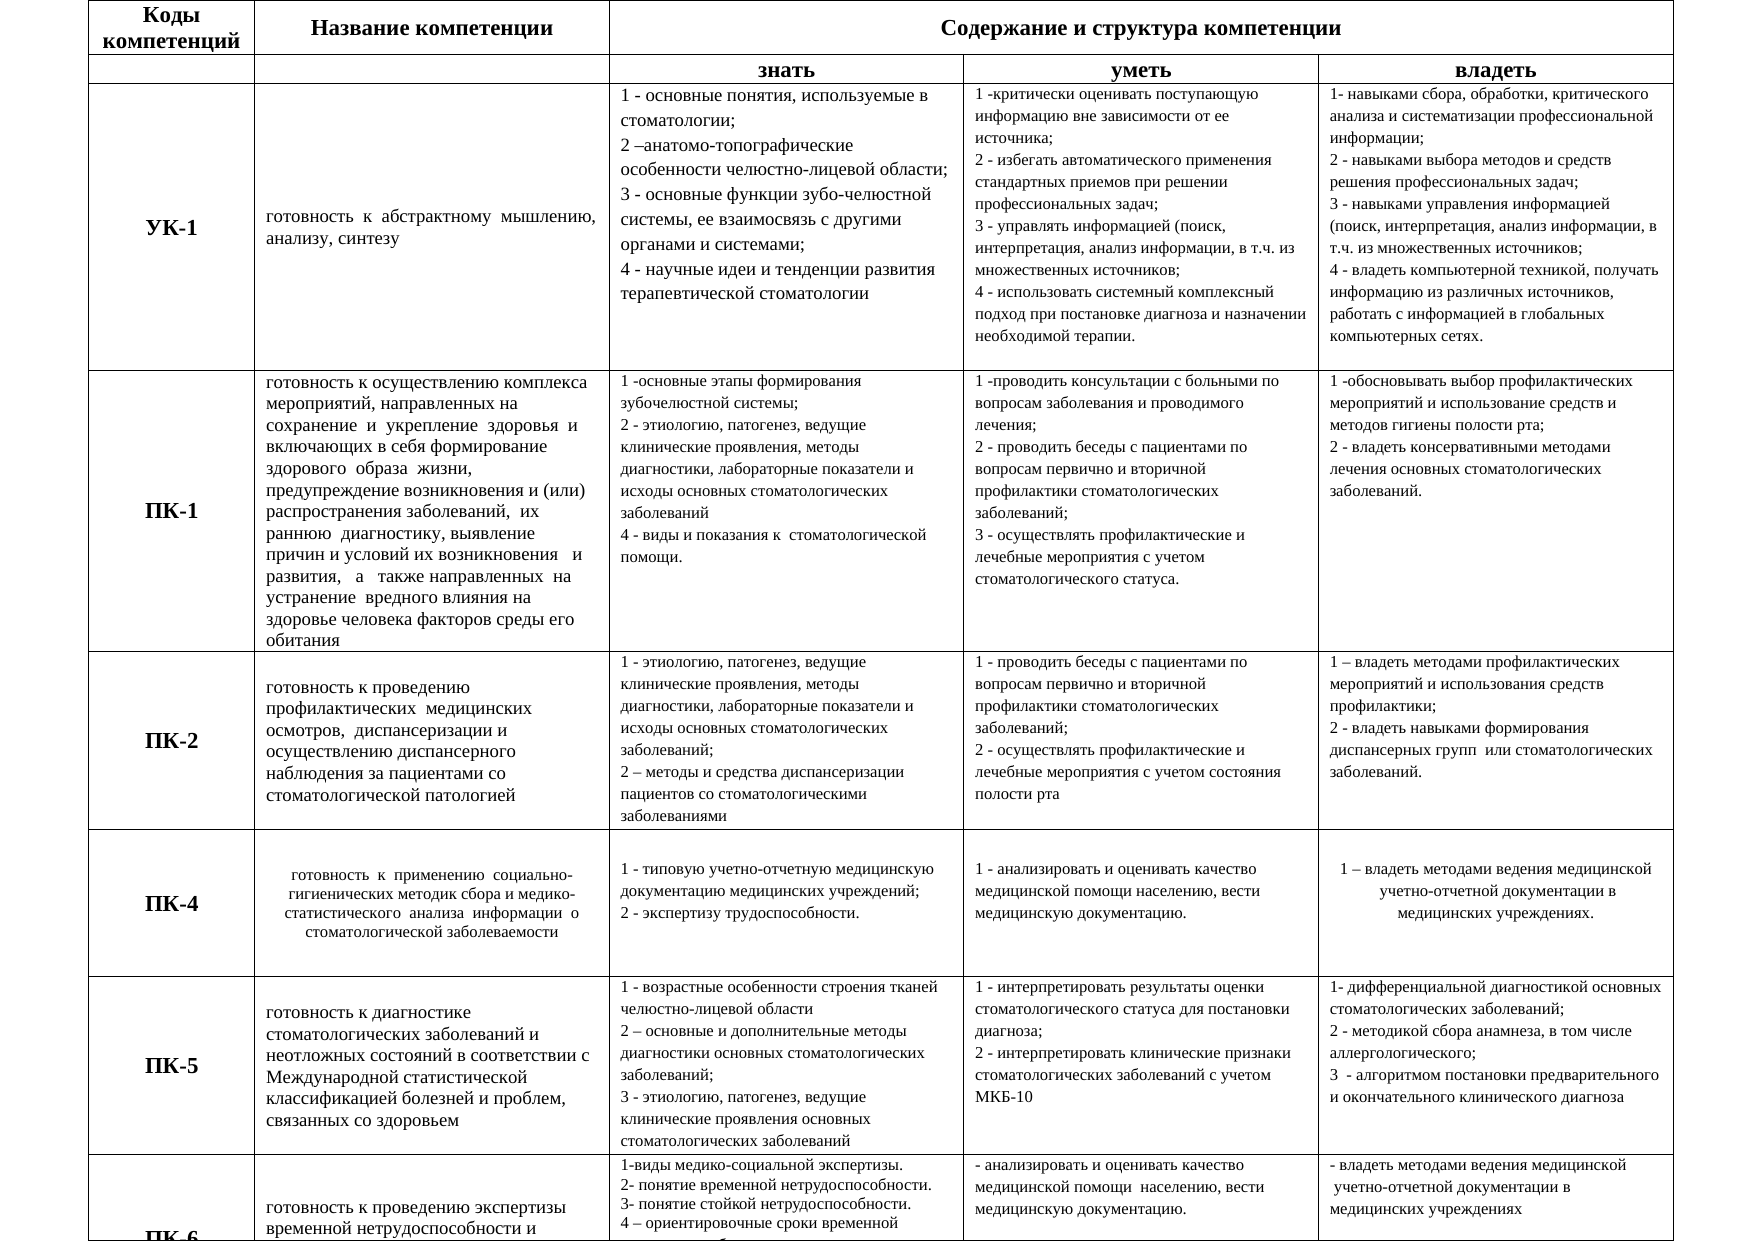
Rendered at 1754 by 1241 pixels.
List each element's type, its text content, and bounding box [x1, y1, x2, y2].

table_cell готовность к проведению профилактических медицинских осмотров, диспансеризации и осуществлению диспансерного наблюдения за пациентами со стоматологической патологией [255, 652, 609, 829]
table_cell 1 -обосновывать выбор профилактических мероприятий и использование средств и методов гигиены полости рта; 2 - владеть консервативными методами лечения основных стоматологических заболеваний. [1319, 371, 1673, 651]
table_cell ПК-4 [89, 830, 254, 976]
table_cell ПК-2 [89, 652, 254, 829]
table_cell 1 - анализировать и оценивать качество медицинской помощи населению, вести медицинскую документацию. [964, 830, 1318, 976]
table_cell 1 – владеть методами профилактических мероприятий и использования средств профилактики; 2 - владеть навыками формирования диспансерных групп или стоматологических заболеваний. [1319, 652, 1673, 829]
table_cell 1 - этиологию, патогенез, ведущие клинические проявления, методы диагностики, лабораторные показатели и исходы основных стоматологических заболеваний; 2 – методы и средства диспансеризации пациентов со стоматологическими заболеваниями [610, 652, 963, 829]
table_header Название компетенции [255, 1, 609, 54]
table_cell 1 - основные понятия, используемые в стоматологии; 2 –анатомо-топографические особенности челюстно-лицевой области; 3 - основные функции зубо-челюстной системы, ее взаимосвязь с другими органами и системами; 4 - научные идеи и тенденции развития терапевтической стоматологии [610, 84, 963, 369]
table_cell 1 – владеть методами ведения медицинской учетно-отчетной документации в медицинских учреждениях. [1319, 830, 1673, 976]
table_cell [255, 55, 609, 83]
table_cell ПК-1 [89, 371, 254, 651]
table_cell 1-виды медико-социальной экспертизы. 2- понятие временной нетрудоспособности. 3- понятие стойкой нетрудоспособности. 4 – ориентировочные сроки временной нетрудоспособности при основных стоматологических заболеваниях детского возраста [610, 1155, 963, 1240]
table_cell готовность к применению социально-гигиенических методик сбора и медико-статистического анализа информации о стоматологической заболеваемости [255, 830, 609, 976]
table_header Коды компетенций [89, 1, 254, 54]
table_cell 1 - интерпретировать результаты оценки стоматологического статуса для постановки диагноза; 2 - интерпретировать клинические признаки стоматологических заболеваний с учетом МКБ-10 [964, 977, 1318, 1154]
table_cell - владеть методами ведения медицинской учетно-отчетной документации в медицинских учреждениях [1319, 1155, 1673, 1240]
table_cell 1 - возрастные особенности строения тканей челюстно-лицевой области 2 – основные и дополнительные методы диагностики основных стоматологических заболеваний; 3 - этиологию, патогенез, ведущие клинические проявления основных стоматологических заболеваний [610, 977, 963, 1154]
table_cell 1- навыками сбора, обработки, критического анализа и систематизации профессиональной информации; 2 - навыками выбора методов и средств решения профессиональных задач; 3 - навыками управления информацией (поиск, интерпретация, анализ информации, в т.ч. из множественных источников; 4 - владеть компьютерной техникой, получать информацию из различных источников, работать с информацией в глобальных компьютерных сетях. [1319, 84, 1673, 369]
table_cell готовность к диагностике стоматологических заболеваний и неотложных состояний в соответствии с Международной статистической классификацией болезней и проблем, связанных со здоровьем [255, 977, 609, 1154]
table_header Содержание и структура компетенции [610, 1, 1673, 54]
table_cell 1 - проводить беседы с пациентами по вопросам первично и вторичной профилактики стоматологических заболеваний; 2 - осуществлять профилактические и лечебные мероприятия с учетом состояния полости рта [964, 652, 1318, 829]
table_cell готовность к абстрактному мышлению, анализу, синтезу [255, 84, 609, 369]
table_cell знать [610, 55, 963, 83]
table_cell готовность к проведению экспертизы временной нетрудоспособности и участие в иных видах медицинской экспертизы [255, 1155, 609, 1240]
table_cell уметь [964, 55, 1318, 83]
table_cell готовность к осуществлению комплекса мероприятий, направленных на сохранение и укрепление здоровья и включающих в себя формирование здорового образа жизни, предупреждение возникновения и (или) распространения заболеваний, их раннюю диагностику, выявление причин и условий их возникновения и развития, а также направленных на устранение вредного влияния на здоровье человека факторов среды его обитания [255, 371, 609, 651]
table_cell [89, 55, 254, 83]
table_cell 1- дифференциальной диагностикой основных стоматологических заболеваний; 2 - методикой сбора анамнеза, в том числе аллергологического; 3 - алгоритмом постановки предварительного и окончательного клинического диагноза [1319, 977, 1673, 1154]
table_cell ПК-6 [89, 1155, 254, 1240]
table_cell - анализировать и оценивать качество медицинской помощи населению, вести медицинскую документацию. [964, 1155, 1318, 1240]
table_cell ПК-5 [89, 977, 254, 1154]
table_cell владеть [1319, 55, 1673, 83]
table_cell 1 -проводить консультации с больными по вопросам заболевания и проводимого лечения; 2 - проводить беседы с пациентами по вопросам первично и вторичной профилактики стоматологических заболеваний; 3 - осуществлять профилактические и лечебные мероприятия с учетом стоматологического статуса. [964, 371, 1318, 651]
table_cell 1 -критически оценивать поступающую информацию вне зависимости от ее источника; 2 - избегать автоматического применения стандартных приемов при решении профессиональных задач; 3 - управлять информацией (поиск, интерпретация, анализ информации, в т.ч. из множественных источников; 4 - использовать системный комплексный подход при постановке диагноза и назначении необходимой терапии. [964, 84, 1318, 369]
table_cell 1 - типовую учетно-отчетную медицинскую документацию медицинских учреждений; 2 - экспертизу трудоспособности. [610, 830, 963, 976]
table_cell 1 -основные этапы формирования зубочелюстной системы; 2 - этиологию, патогенез, ведущие клинические проявления, методы диагностики, лабораторные показатели и исходы основных стоматологических заболеваний 4 - виды и показания к стоматологической помощи. [610, 371, 963, 651]
table_cell УК-1 [89, 84, 254, 369]
